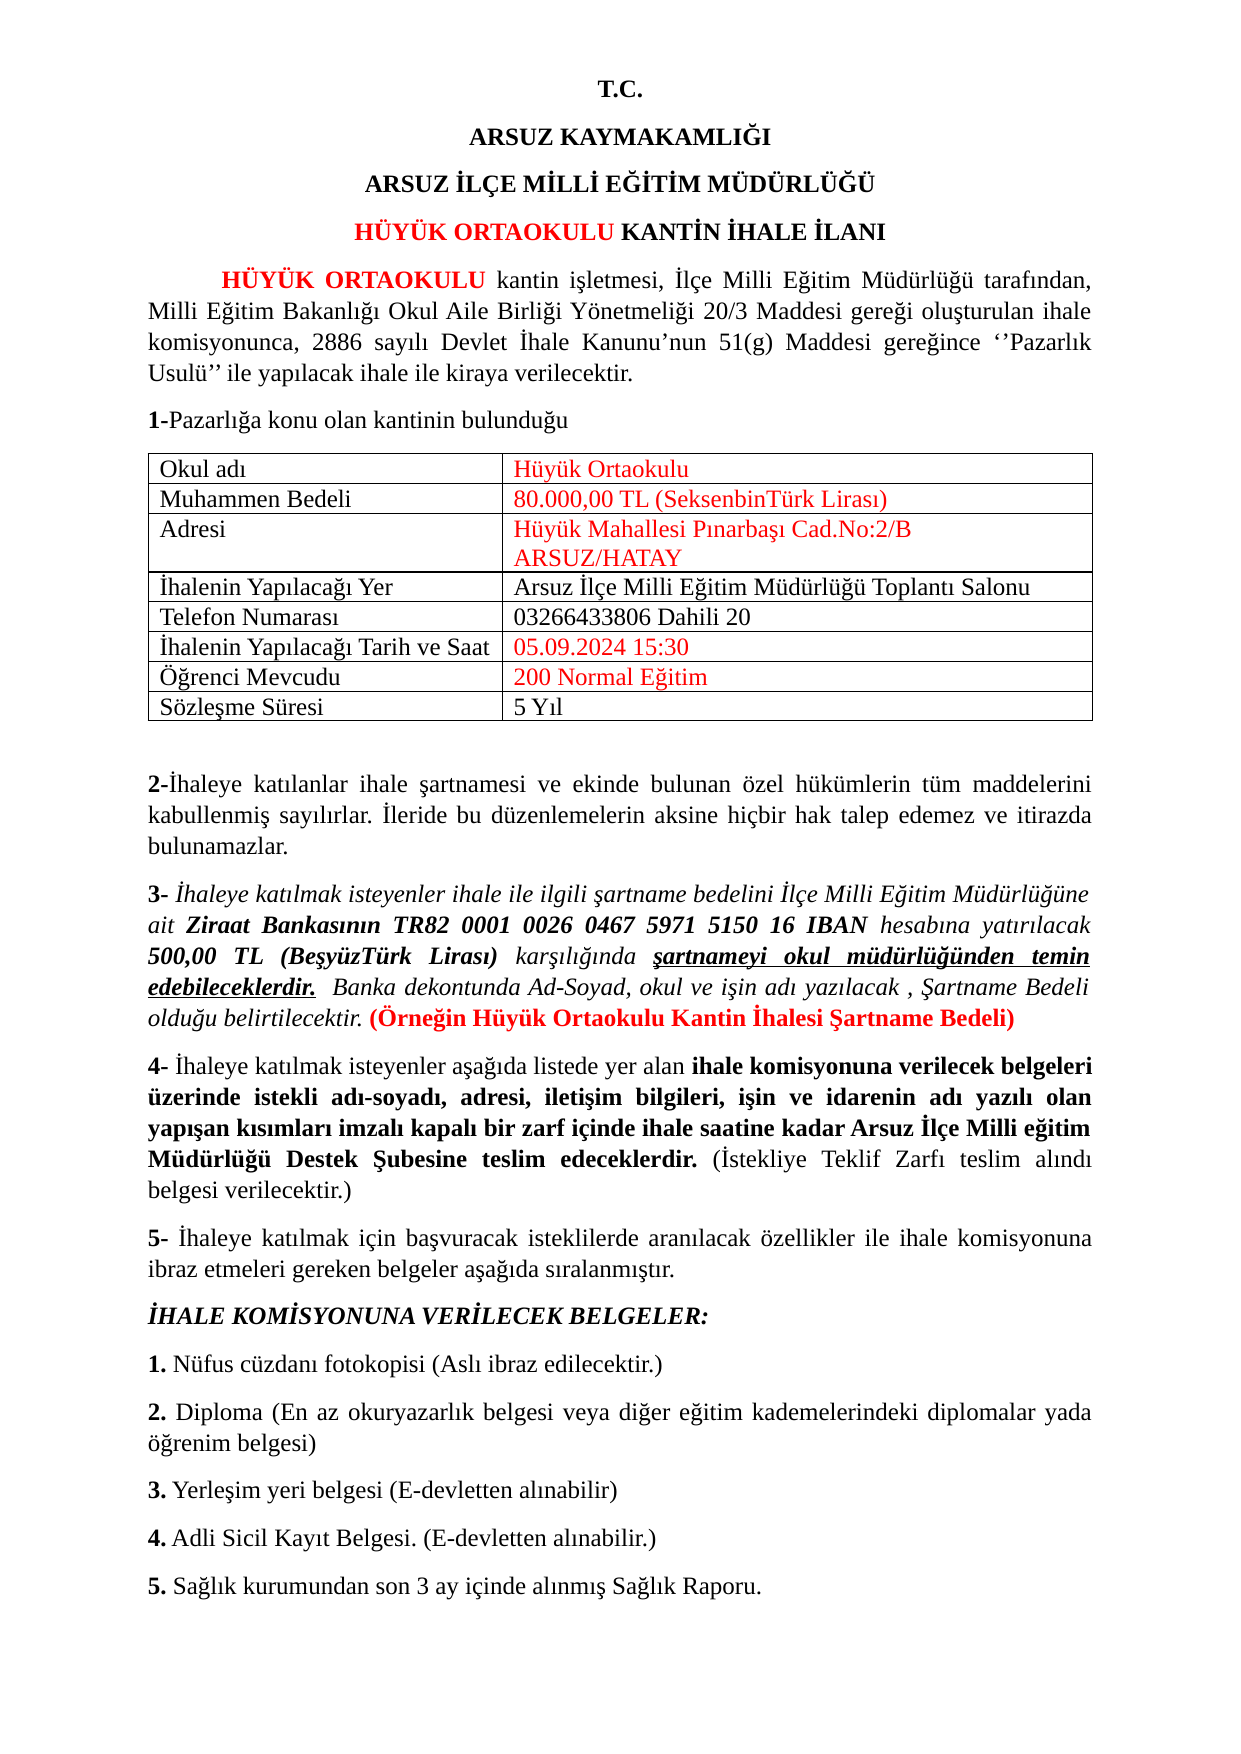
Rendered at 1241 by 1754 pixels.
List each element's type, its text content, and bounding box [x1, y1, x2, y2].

text 1-Pazarlığa konu olan kantinin bulunduğu [148, 406, 1093, 434]
table_cell 5 Yıl [503, 692, 1092, 720]
table_cell 03266433806 Dahili 20 [503, 602, 1092, 631]
text 1. Nüfus cüzdanı fotokopisi (Aslı ibraz edilecektir.) [148, 1349, 1093, 1378]
text T.C. [148, 74, 1093, 103]
table_cell Adresi [149, 514, 502, 571]
table_cell 200 Normal Eğitim [503, 662, 1092, 691]
table_cell 80.000,00 TL (SeksenbinTürk Lirası) [503, 484, 1092, 513]
text ARSUZ KAYMAKAMLIĞI [148, 122, 1093, 150]
text 5- İhaleye katılmak için başvuracak isteklilerde aranılacak özellikler ile ihale komisyonuna ibraz etmeleri gereken belgeler aşağıda sıralanmıştır. [148, 1223, 1093, 1282]
table_header Okul adı [149, 454, 502, 483]
table_header Hüyük Ortaokulu [503, 454, 1092, 483]
text 2-İhaleye katılanlar ihale şartnamesi ve ekinde bulunan özel hükümlerin tüm maddelerini kabullenmiş sayılırlar. İleride bu düzenlemelerin aksine hiçbir hak talep edemez ve itirazda bulunamazlar. [148, 769, 1093, 860]
text HÜYÜK ORTAOKULU KANTİN İHALE İLANI [148, 217, 1093, 246]
text 3- İhaleye katılmak isteyenler ihale ile ilgili şartname bedelini İlçe Milli Eğitim Müdürlüğüne ait Ziraat Bankasının TR82 0001 0026 0467 5971 5150 16 IBAN hesabına yatırılacak 500,00 TL (BeşyüzTürk Lirası) karşılığında şartnameyi okul müdürlüğünden temin edebileceklerdir. Banka dekontunda Ad-Soyad, okul ve işin adı yazılacak , Şartname Bedeli olduğu belirtilecektir. (Örneğin Hüyük Ortaokulu Kantin İhalesi Şartname Bedeli) [148, 879, 1093, 1032]
table_cell Arsuz İlçe Milli Eğitim Müdürlüğü Toplantı Salonu [503, 573, 1092, 601]
text 5. Sağlık kurumundan son 3 ay içinde alınmış Sağlık Raporu. [148, 1571, 1093, 1600]
table_cell İhalenin Yapılacağı Yer [149, 573, 502, 601]
text İHALE KOMİSYONUNA VERİLECEK BELGELER: [148, 1301, 1093, 1330]
text 3. Yerleşim yeri belgesi (E-devletten alınabilir) [148, 1476, 1093, 1504]
table_cell 05.09.2024 15:30 [503, 632, 1092, 661]
table_cell İhalenin Yapılacağı Tarih ve Saat [149, 632, 502, 661]
table_cell Öğrenci Mevcudu [149, 662, 502, 691]
table_cell Hüyük Mahallesi Pınarbaşı Cad.No:2/B ARSUZ/HATAY [503, 514, 1092, 571]
table_cell Sözleşme Süresi [149, 692, 502, 720]
table_cell Muhammen Bedeli [149, 484, 502, 513]
table_cell Telefon Numarası [149, 602, 502, 631]
text ARSUZ İLÇE MİLLİ EĞİTİM MÜDÜRLÜĞÜ [148, 169, 1093, 198]
text 4. Adli Sicil Kayıt Belgesi. (E-devletten alınabilir.) [148, 1523, 1093, 1552]
text 2. Diploma (En az okuryazarlık belgesi veya diğer eğitim kademelerindeki diplomalar yada öğrenim belgesi) [148, 1397, 1093, 1457]
text HÜYÜK ORTAOKULU kantin işletmesi, İlçe Milli Eğitim Müdürlüğü tarafından, Milli Eğitim Bakanlığı Okul Aile Birliği Yönetmeliği 20/3 Maddesi gereği oluşturulan ihale komisyonunca, 2886 sayılı Devlet İhale Kanunu’nun 51(g) Maddesi gereğince ‘’Pazarlık Usulü’’ ile yapılacak ihale ile kiraya verilecektir. [148, 265, 1093, 387]
text 4- İhaleye katılmak isteyenler aşağıda listede yer alan ihale komisyonuna verilecek belgeleri üzerinde istekli adı-soyadı, adresi, iletişim bilgileri, işin ve idarenin adı yazılı olan yapışan kısımları imzalı kapalı bir zarf içinde ihale saatine kadar Arsuz İlçe Milli eğitim Müdürlüğü Destek Şubesine teslim edeceklerdir. (İstekliye Teklif Zarfı teslim alındı belgesi verilecektir.) [148, 1051, 1093, 1204]
